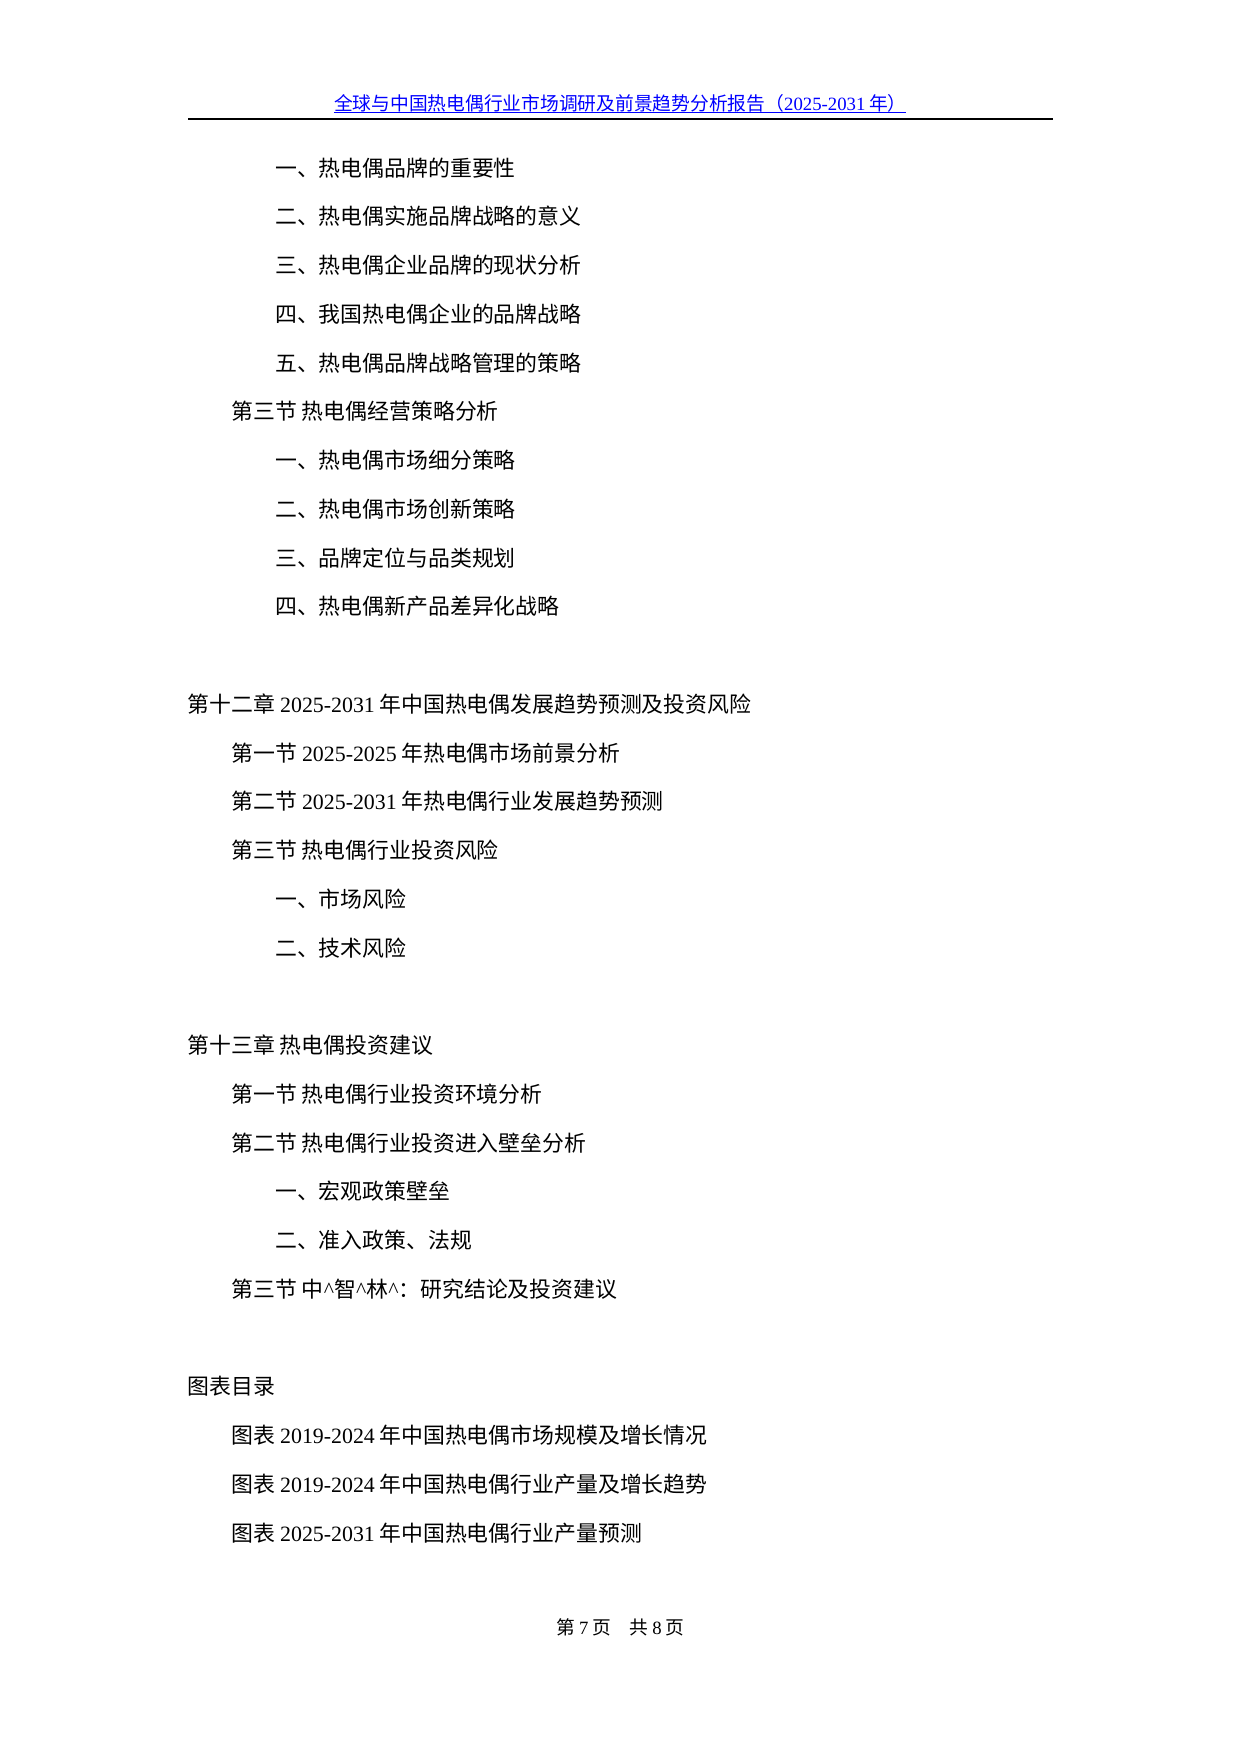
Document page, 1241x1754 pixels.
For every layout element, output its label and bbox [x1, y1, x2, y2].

text [187, 150, 1053, 1548]
